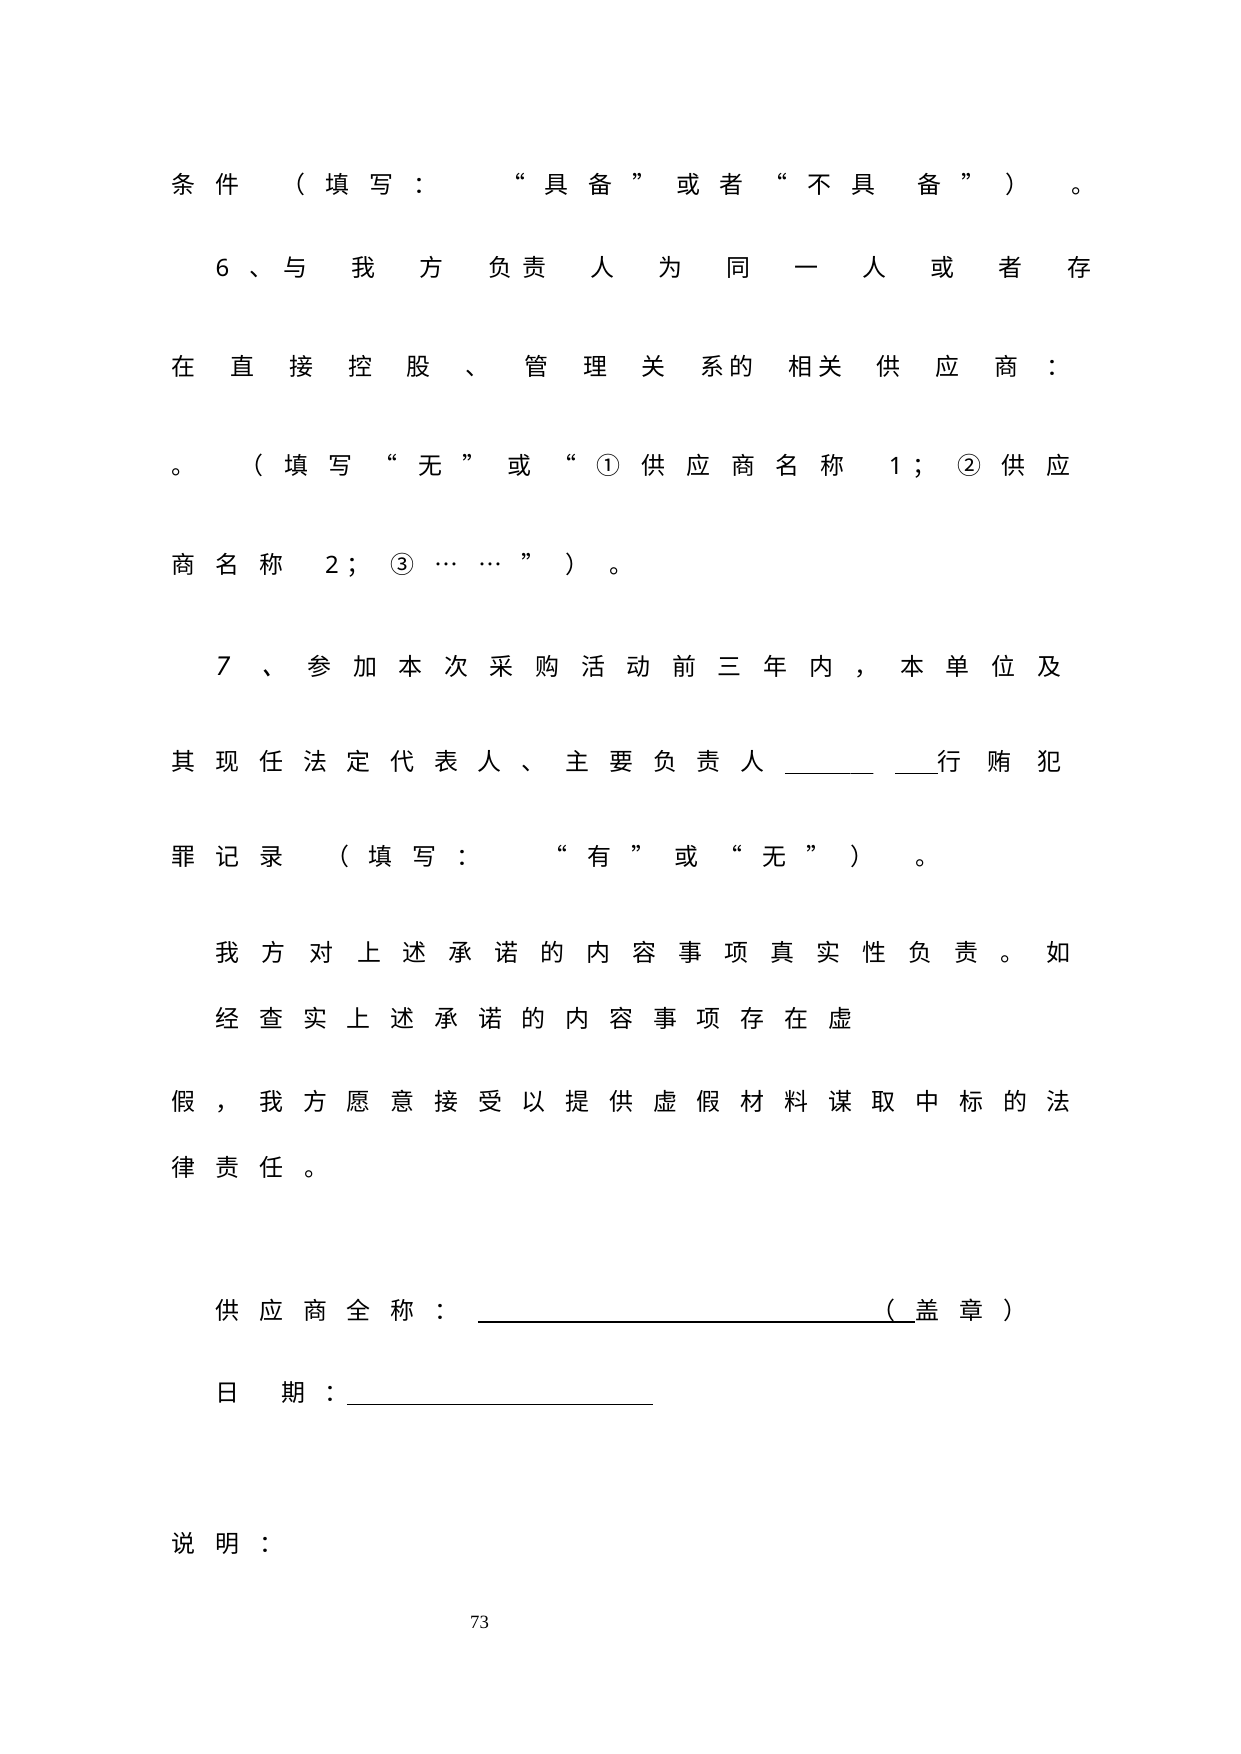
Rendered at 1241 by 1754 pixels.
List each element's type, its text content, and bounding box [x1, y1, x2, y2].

text 供应商全称： （盖章） [202, 1276, 1090, 1342]
text 日 期 ： [207, 1358, 1090, 1424]
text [152, 151, 1082, 217]
text 假，我方愿意接受以提供虚假材料谋取中标的法律责任。 [152, 1067, 1090, 1199]
text 7、参加本次采购活动前三年内，本单位及其现任法定代表人、主要负责人 行贿犯罪记录 （填写： “有”或“无”） 。 [150, 632, 1081, 888]
text 说明： [152, 1508, 1090, 1574]
text 6、与 我 方 负责 人 为 同 一 人 或 者 存 在 直 接 控 股 、 管 理 关 系的 相关 供 应 商： 。 （填写“无”或“①供应商名称 1 ；②供应商名称 2 ；③……”）。 [153, 233, 1090, 596]
text 我方对上述承诺的内容事项真实性负责。如经查实上述承诺的内容事项存在虚 [203, 918, 1090, 1050]
